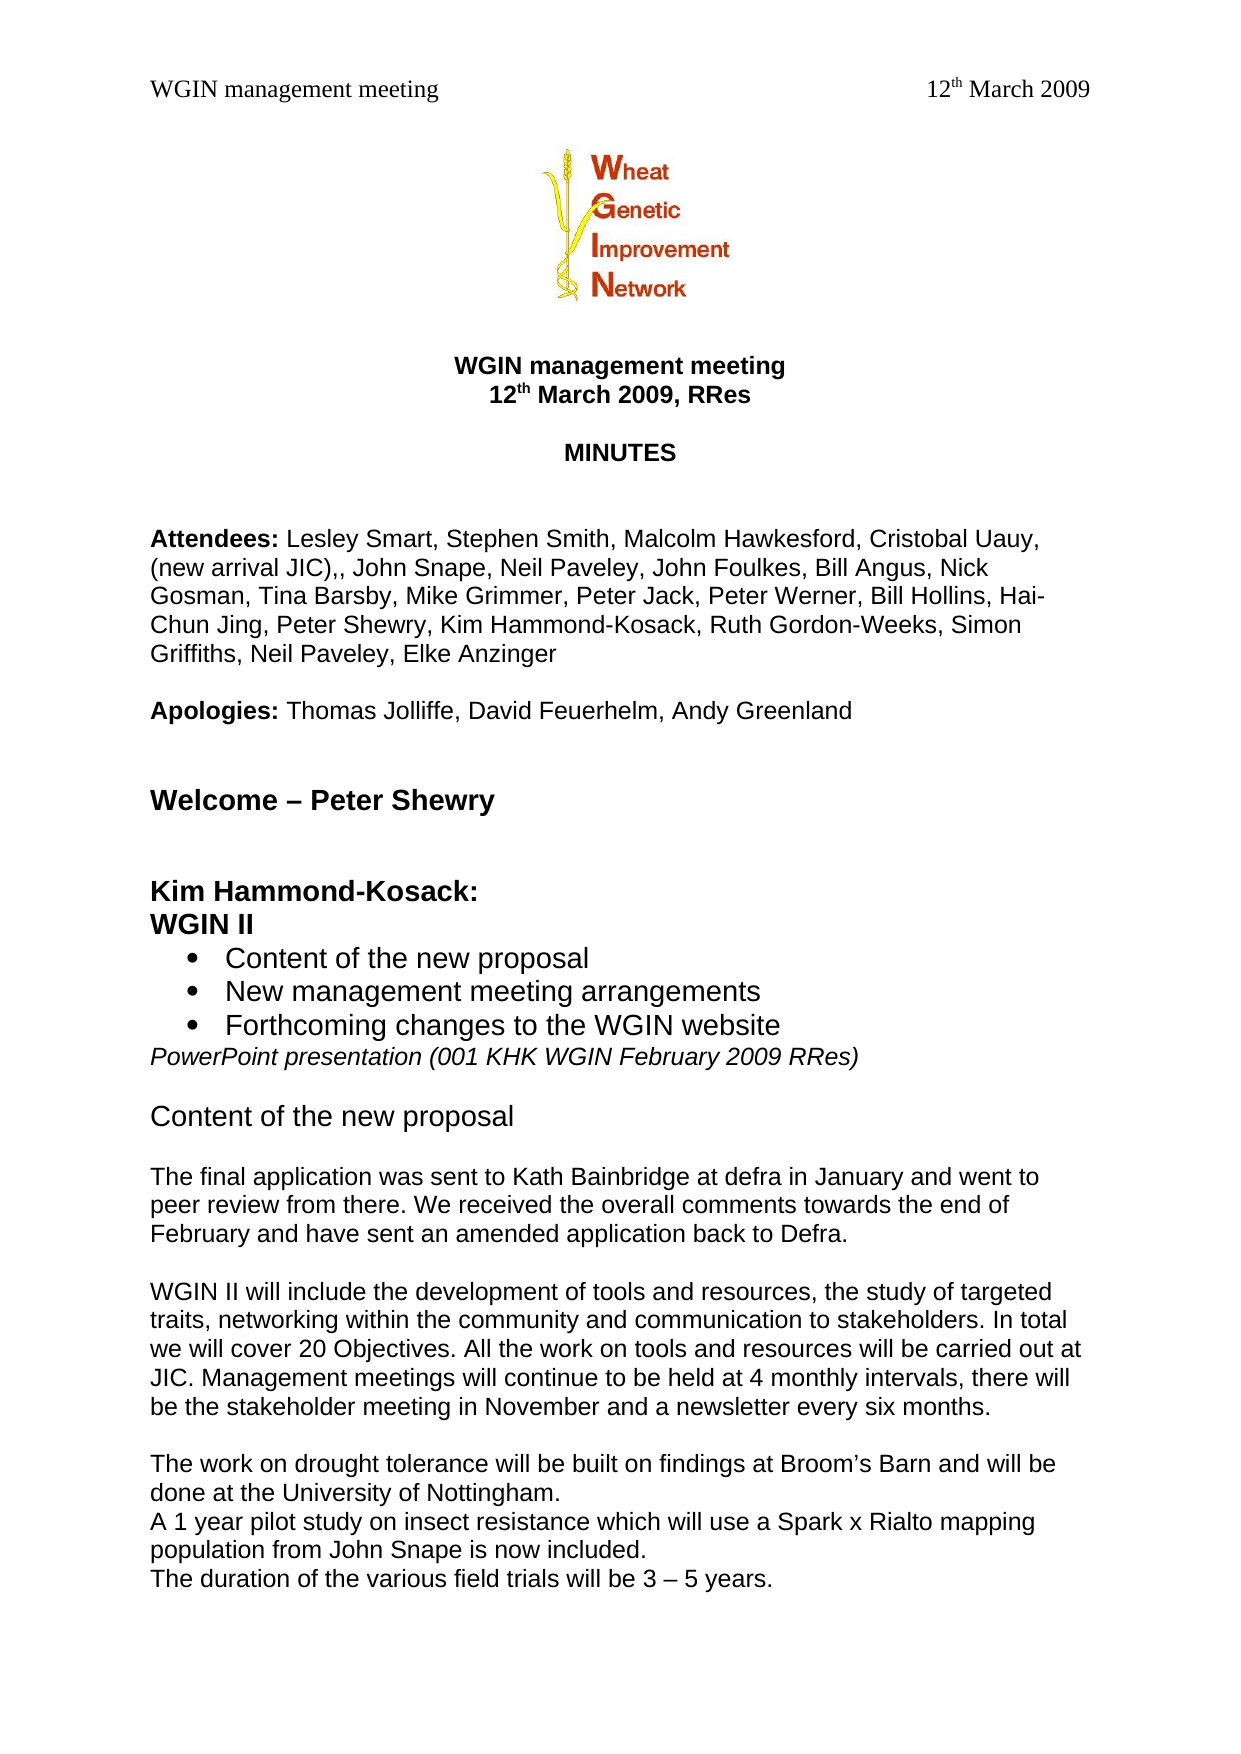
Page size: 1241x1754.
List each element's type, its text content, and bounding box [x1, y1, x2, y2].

text WGIN management meeting [150, 351, 1090, 380]
text Kim Hammond-Kosack: [150, 873, 1090, 907]
text Content of the new proposal [150, 1099, 1090, 1133]
text WGIN II [150, 907, 1090, 941]
text Apologies: Thomas Jolliffe, David Feuerhelm, Andy Greenland [150, 696, 1090, 725]
text The duration of the various field trials will be 3 – 5 years. [150, 1564, 1090, 1593]
picture [532, 140, 746, 322]
text The final application was sent to Kath Bainbridge at defra in January and went to peer review from there. We received the overall comments towards the end of February and have sent an amended application back to Defra. [150, 1162, 1090, 1248]
text WGIN II will include the development of tools and resources, the study of targeted traits, networking within the community and communication to stakeholders. In total we will cover 20 Objectives. All the work on tools and resources will be carried out at JIC. Management meetings will continue to be held at 4 monthly intervals, there will be the stakeholder meeting in November and a newsletter every six months. [150, 1277, 1090, 1420]
text A 1 year pilot study on insect resistance which will use a Spark x Rialto mapping population from John Snape is now included. [150, 1507, 1090, 1564]
text Welcome – Peter Shewry [150, 782, 1090, 816]
list New management meeting arrangements [187, 974, 1090, 1008]
list Forthcoming changes to the WGIN website [187, 1008, 1090, 1042]
text 12th March 2009, RRes [150, 380, 1090, 409]
text MINUTES [150, 437, 1090, 466]
text PowerPoint presentation (001 KHK WGIN February 2009 RRes) [150, 1042, 1090, 1071]
text The work on drought tolerance will be built on findings at Broom’s Barn and will be done at the University of Nottingham. [150, 1449, 1090, 1507]
text Attendees: Lesley Smart, Stephen Smith, Malcolm Hawkesford, Cristobal Uauy, (new arrival JIC),, John Snape, Neil Paveley, John Foulkes, Bill Angus, Nick Gosman, Tina Barsby, Mike Grimmer, Peter Jack, Peter Werner, Bill Hollins, Hai-Chun Jing, Peter Shewry, Kim Hammond-Kosack, Ruth Gordon-Weeks, Simon Griffiths, Neil Paveley, Elke Anzinger [150, 524, 1090, 667]
list Content of the new proposal [187, 941, 1090, 974]
